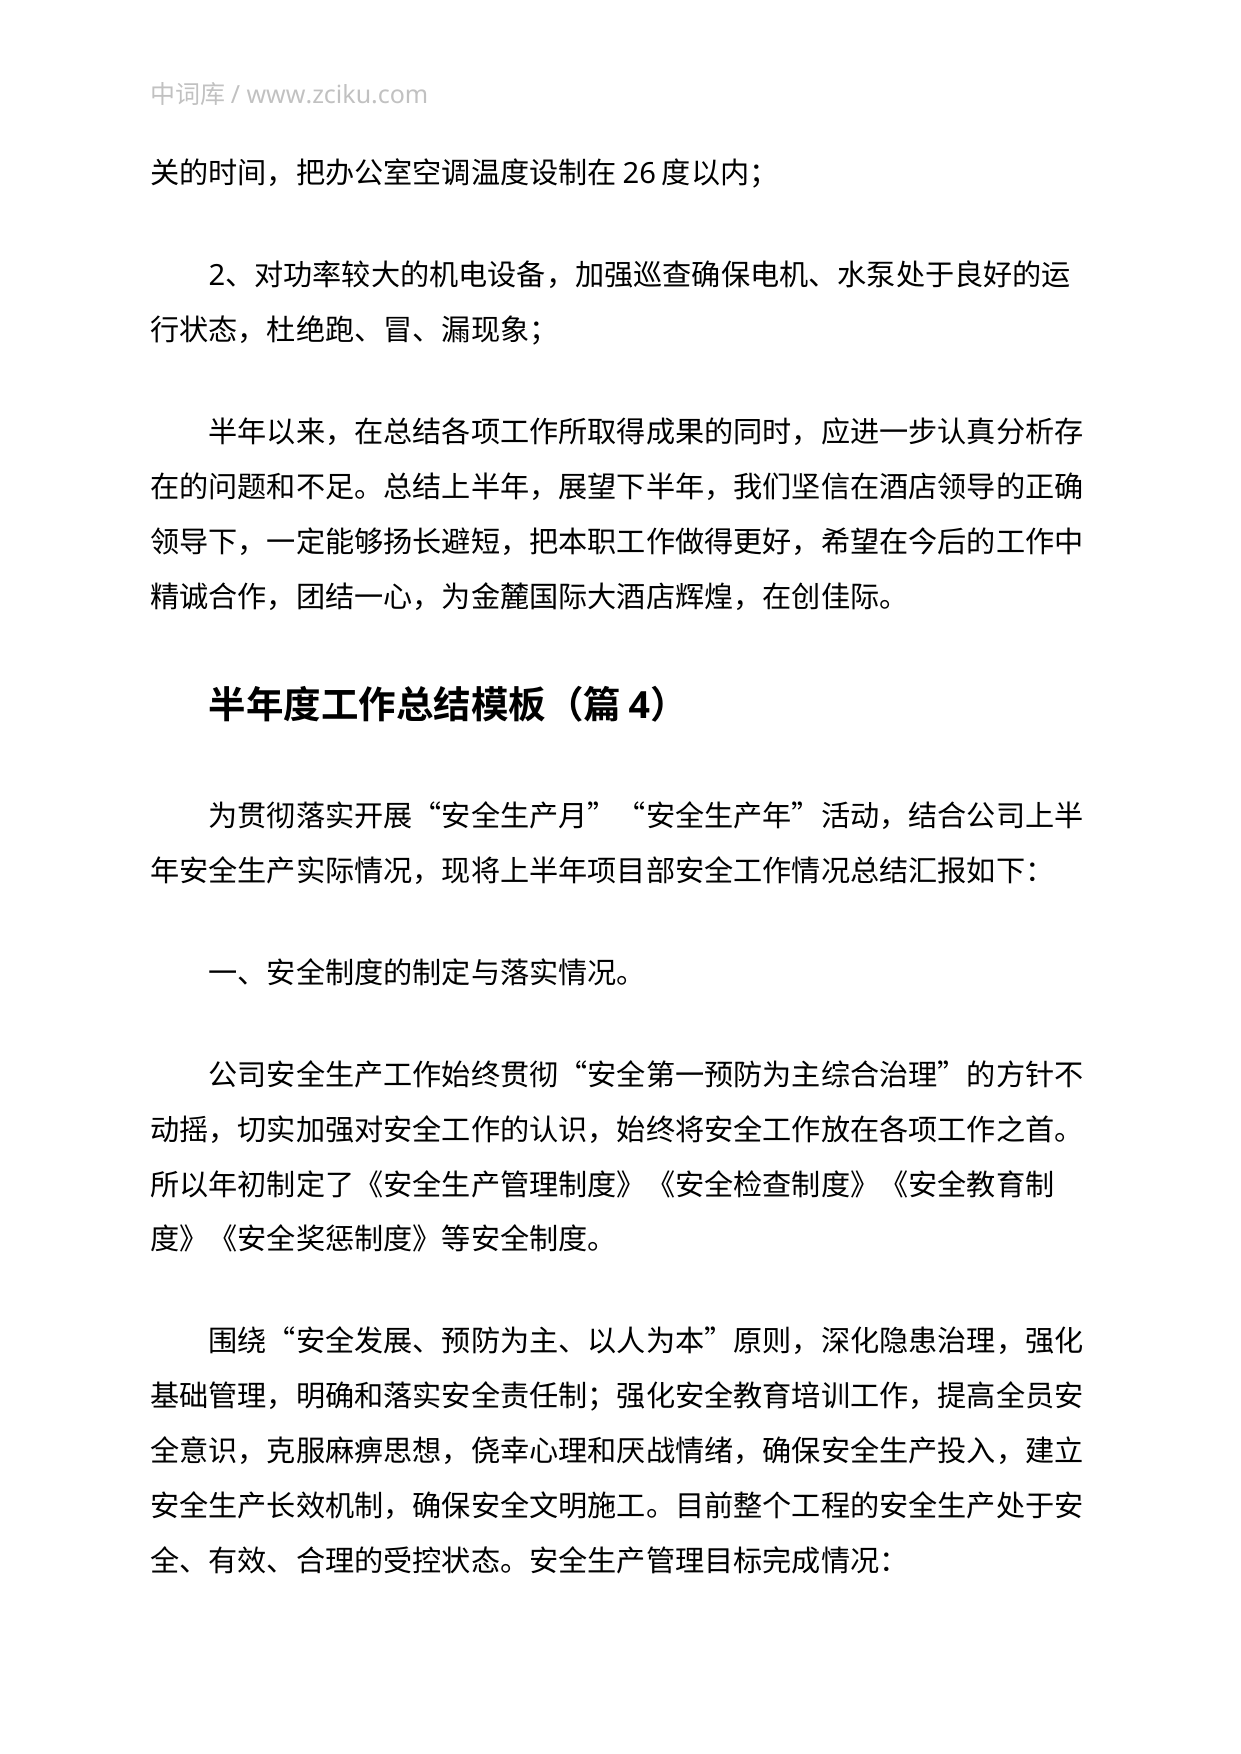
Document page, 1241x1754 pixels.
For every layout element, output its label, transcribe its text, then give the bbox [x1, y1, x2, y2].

text 半年以来，在总结各项工作所取得成果的同时，应进一步认真分析存在的问题和不足。总结上半年，展望下半年，我们坚信在酒店领导的正确领导下，一定能够扬长避短，把本职工作做得更好，希望在今后的工作中精诚合作，团结一心，为金麓国际大酒店辉煌，在创佳际。 [150, 409, 1090, 616]
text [150, 150, 1090, 192]
text 公司安全生产工作始终贯彻“安全第一预防为主综合治理”的方针不动摇，切实加强对安全工作的认识，始终将安全工作放在各项工作之首。所以年初制定了《安全生产管理制度》《安全检查制度》《安全教育制度》《安全奖惩制度》等安全制度。 [150, 1051, 1090, 1258]
text 2、对功率较大的机电设备，加强巡查确保电机、水泵处于良好的运行状态，杜绝跑、冒、漏现象； [150, 252, 1090, 349]
text 为贯彻落实开展“安全生产月”“安全生产年”活动，结合公司上半年安全生产实际情况，现将上半年项目部安全工作情况总结汇报如下： [150, 793, 1090, 890]
text 一、安全制度的制定与落实情况。 [150, 949, 1090, 992]
text 半年度工作总结模板（篇4） [150, 675, 1090, 730]
text 围绕“安全发展、预防为主、以人为本”原则，深化隐患治理，强化基础管理，明确和落实安全责任制；强化安全教育培训工作，提高全员安全意识，克服麻痹思想，侥幸心理和厌战情绪，确保安全生产投入，建立安全生产长效机制，确保安全文明施工。目前整个工程的安全生产处于安全、有效、合理的受控状态。安全生产管理目标完成情况： [150, 1318, 1090, 1579]
